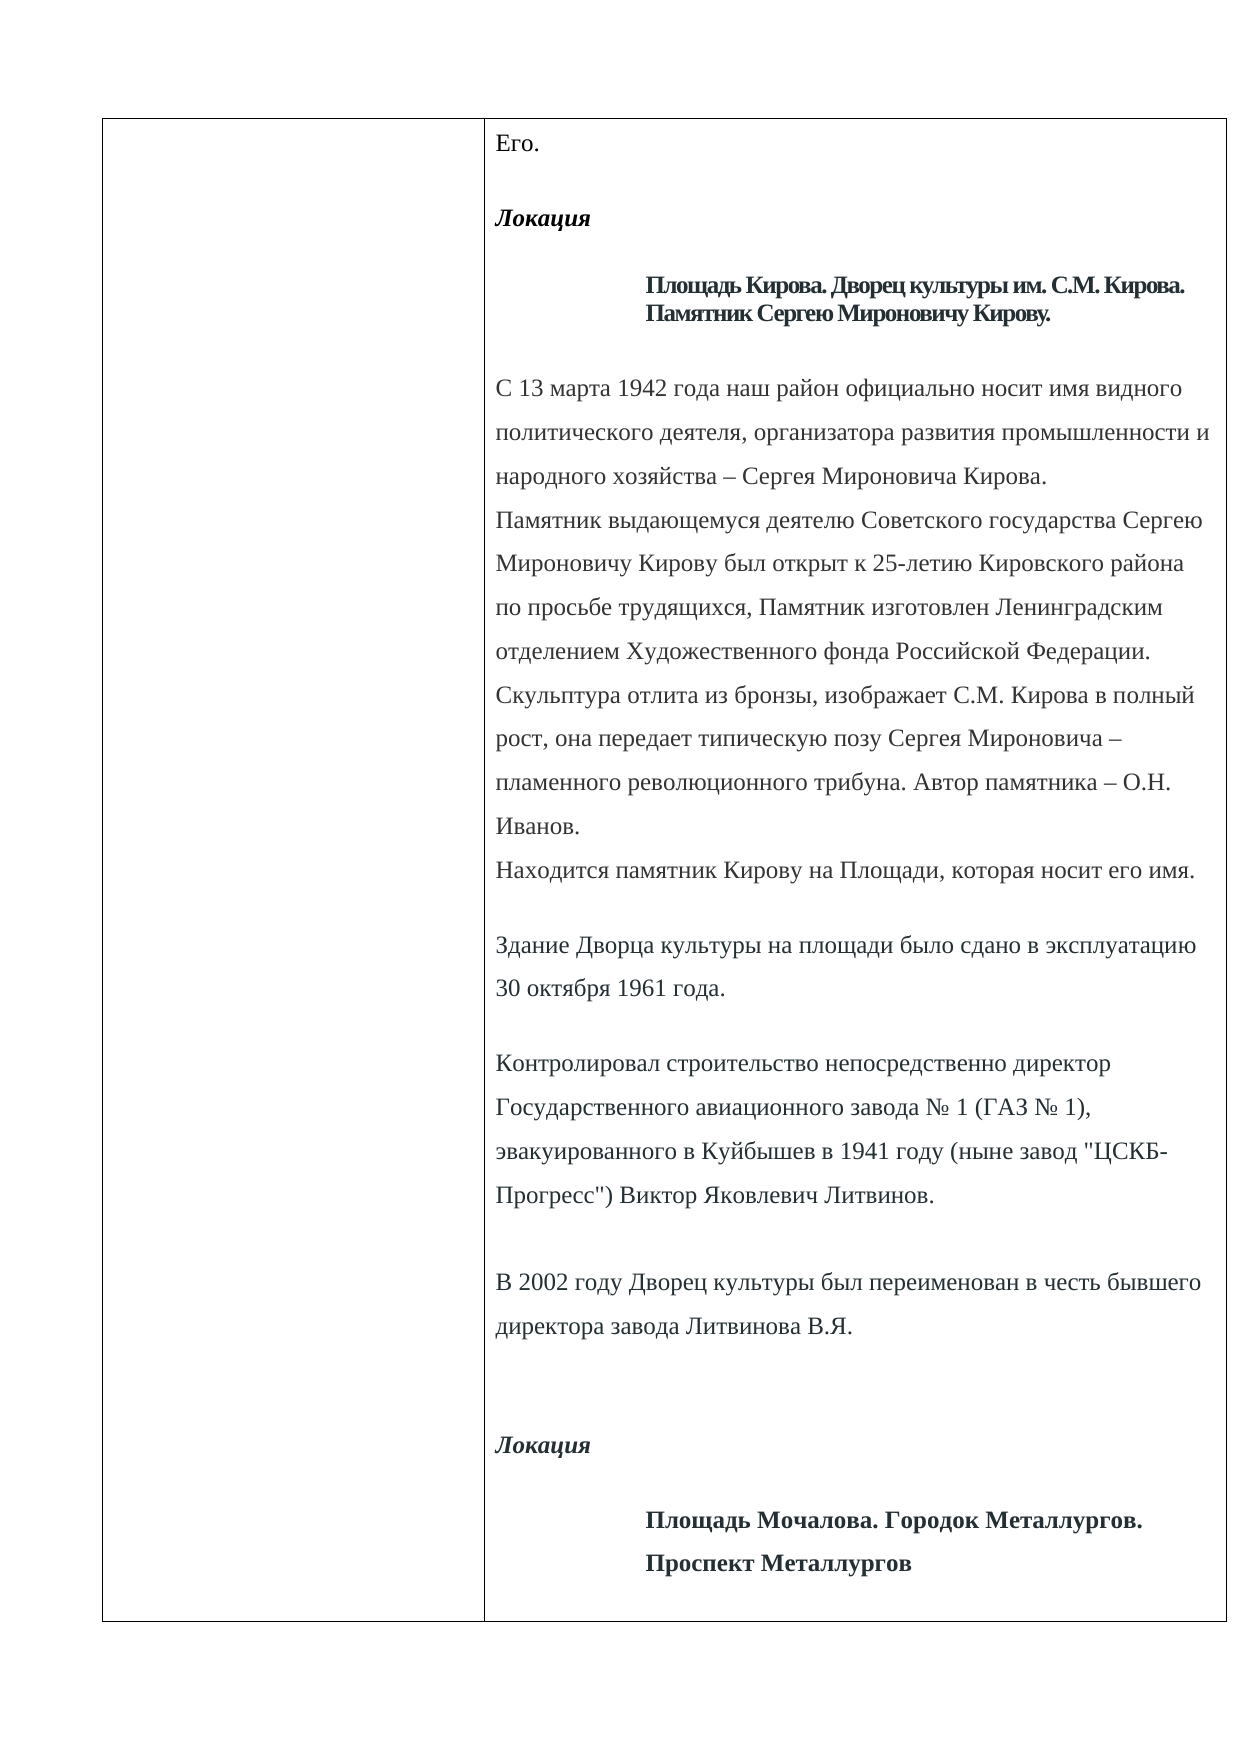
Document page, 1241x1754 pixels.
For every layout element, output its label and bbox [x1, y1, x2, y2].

table_cell [485, 119, 1226, 1621]
table_cell [103, 119, 484, 1621]
